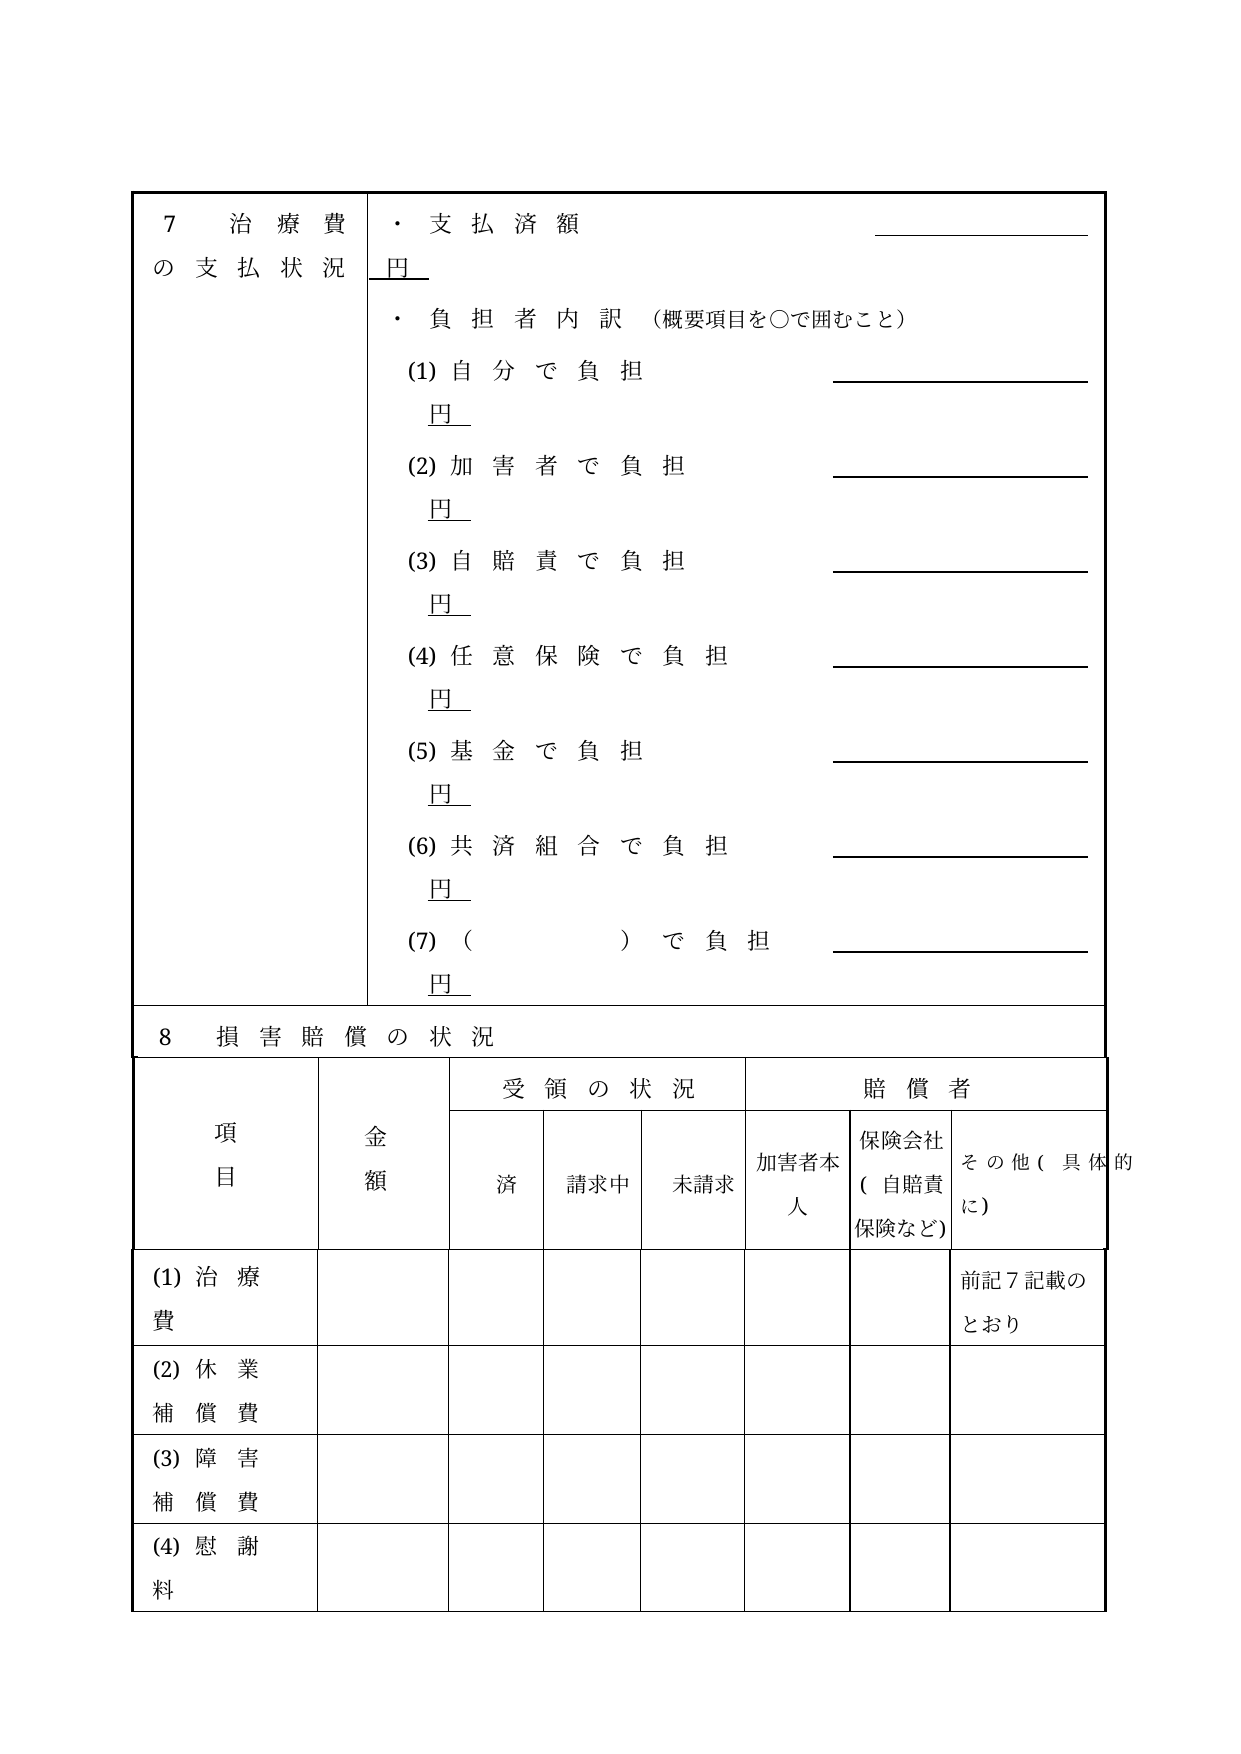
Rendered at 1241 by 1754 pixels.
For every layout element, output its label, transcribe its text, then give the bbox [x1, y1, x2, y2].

table_cell [544, 1435, 640, 1522]
table_cell [449, 1435, 543, 1522]
table_cell 済 [450, 1111, 543, 1249]
table_cell [951, 1435, 1104, 1522]
table_cell 前記７記載のとおり [951, 1250, 1104, 1345]
table_cell [449, 1524, 543, 1611]
table_cell [745, 1524, 849, 1611]
table_header 7 治療費の支払状況 [134, 194, 367, 1005]
table_cell [851, 1250, 949, 1345]
table_cell 賠償者 [746, 1058, 1106, 1109]
table_cell 金 額 [319, 1058, 449, 1249]
table_cell [544, 1524, 640, 1611]
table_cell [544, 1346, 640, 1434]
table_cell [851, 1435, 949, 1522]
table_cell [641, 1346, 744, 1434]
table_cell [318, 1346, 448, 1434]
table_cell (1)治療費 [134, 1250, 317, 1345]
table_cell [745, 1435, 849, 1522]
table_cell [449, 1250, 543, 1345]
table_cell [641, 1524, 744, 1611]
table_cell [951, 1346, 1104, 1434]
table_cell [641, 1250, 744, 1345]
table_cell 受領の状況 [450, 1058, 745, 1109]
table_cell 項 目 [135, 1058, 318, 1249]
table_cell 8 損害賠償の状況 [134, 1006, 1104, 1057]
table_cell [318, 1524, 448, 1611]
table_cell [641, 1435, 744, 1522]
table_cell [745, 1346, 849, 1434]
table_cell [318, 1250, 448, 1345]
table_cell [449, 1346, 543, 1434]
table_cell [318, 1435, 448, 1522]
table_cell (2)休業補償費 [134, 1346, 317, 1434]
table_cell [745, 1250, 849, 1345]
table_cell (4)慰謝料 [134, 1524, 317, 1611]
table_cell [951, 1524, 1104, 1611]
table_cell (3)障害補償費 [134, 1435, 317, 1522]
table_header ・支払済額 円 ・負担者内訳（概要項目を○で囲むこと） 自分で負担 円 加害者で負担 円 自賠責で負担 円 任意保険で負担 円 基金で負担 円 共済組合で負担 円 （ ）で負担 円 [368, 194, 1104, 1005]
table_cell 未請求 [642, 1111, 745, 1249]
table_cell 請求中 [544, 1111, 641, 1249]
table_cell [851, 1524, 949, 1611]
table_cell 保険会社(自賠責保険など) [851, 1111, 951, 1249]
table_cell その他(具体的に) [952, 1111, 1106, 1249]
table_cell [544, 1250, 640, 1345]
table_cell 加害者本人 [746, 1111, 849, 1249]
table_cell [851, 1346, 949, 1434]
